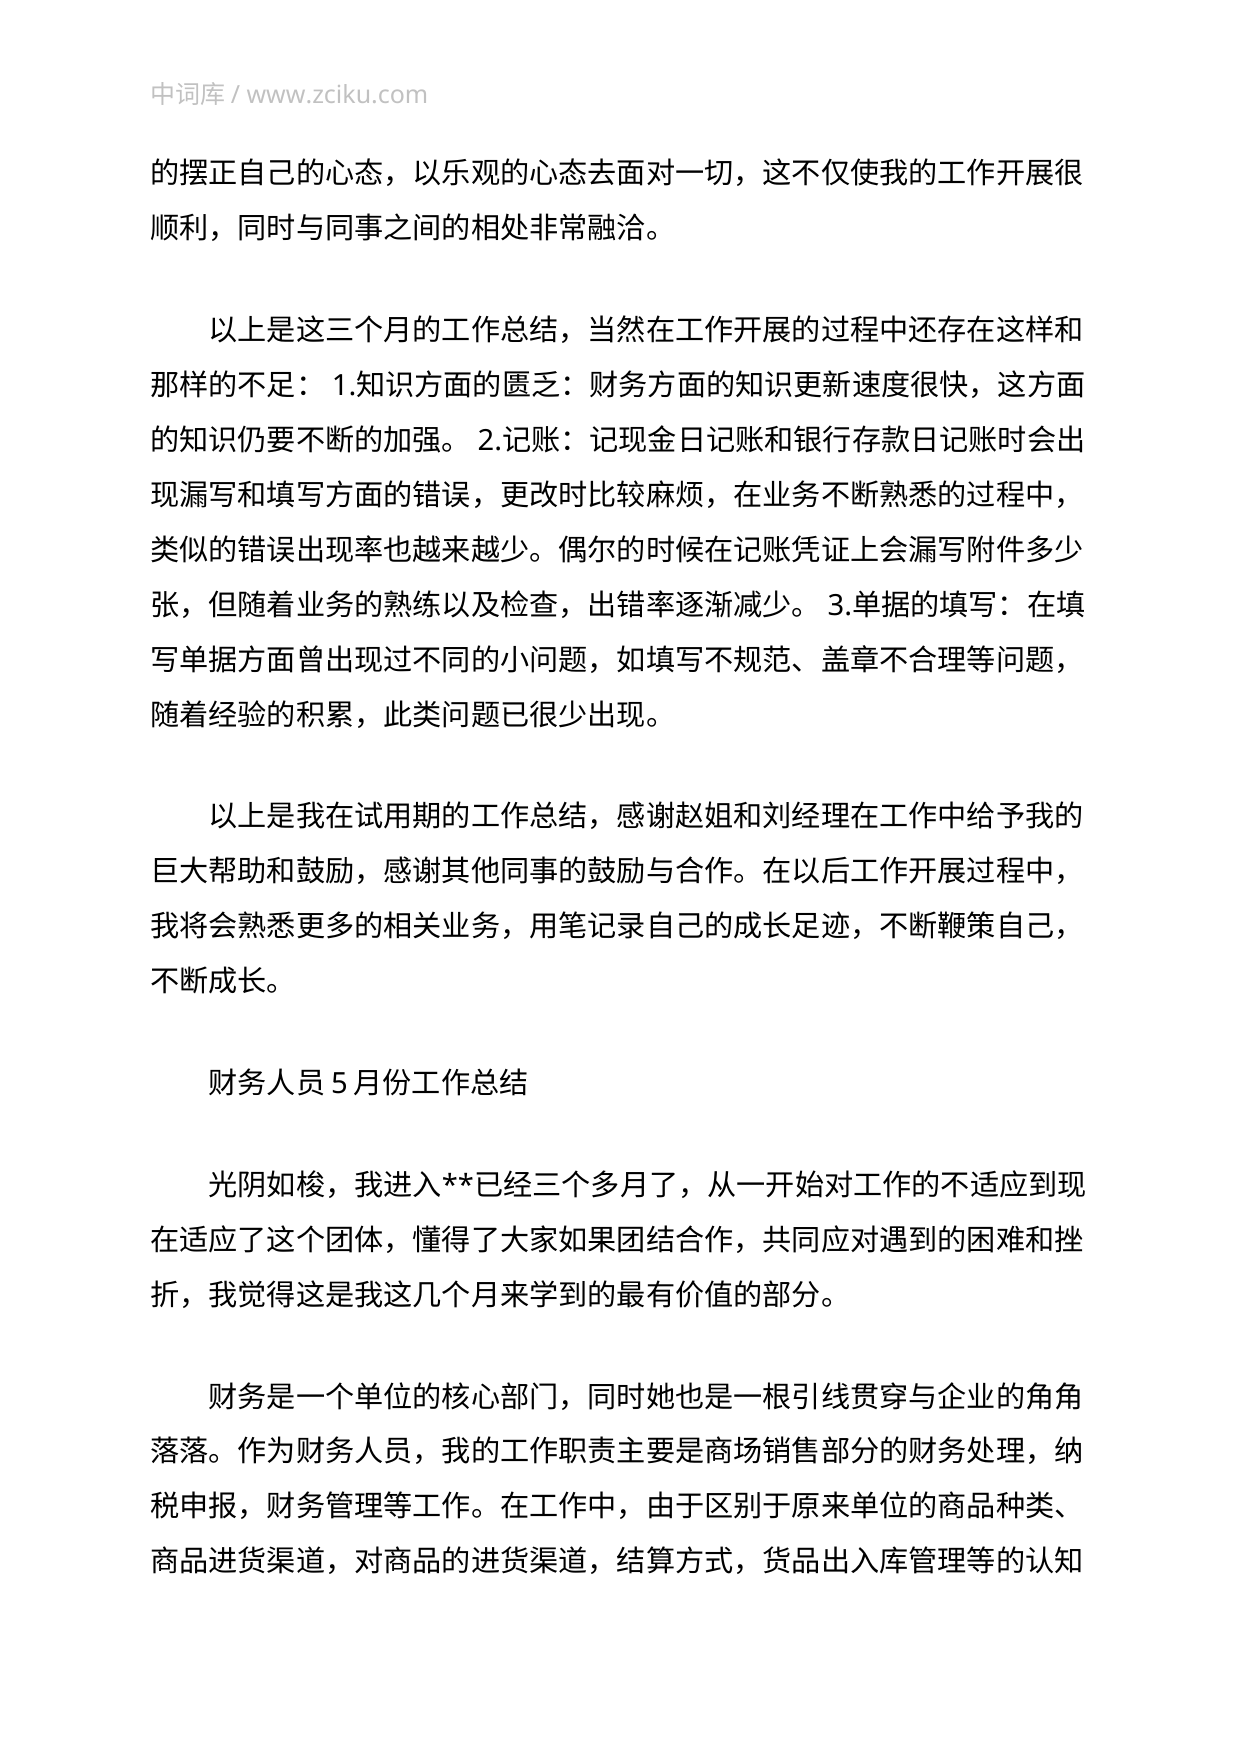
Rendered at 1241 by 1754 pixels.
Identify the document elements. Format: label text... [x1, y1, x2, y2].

text 以上是我在试用期的工作总结，感谢赵姐和刘经理在工作中给予我的巨大帮助和鼓励，感谢其他同事的鼓励与合作。在以后工作开展过程中，我将会熟悉更多的相关业务，用笔记录自己的成长足迹，不断鞭策自己，不断成长。 [150, 793, 1090, 1000]
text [150, 1373, 1090, 1580]
text 财务人员5月份工作总结 [150, 1059, 1090, 1102]
text 以上是这三个月的工作总结，当然在工作开展的过程中还存在这样和那样的不足： 1.知识方面的匮乏：财务方面的知识更新速度很快，这方面的知识仍要不断的加强。 2.记账：记现金日记账和银行存款日记账时会出现漏写和填写方面的错误，更改时比较麻烦，在业务不断熟悉的过程中，类似的错误出现率也越来越少。偶尔的时候在记账凭证上会漏写附件多少张，但随着业务的熟练以及检查，出错率逐渐减少。 3.单据的填写：在填写单据方面曾出现过不同的小问题，如填写不规范、盖章不合理等问题，随着经验的积累，此类问题已很少出现。 [150, 307, 1090, 733]
text 光阴如梭，我进入**已经三个多月了，从一开始对工作的不适应到现在适应了这个团体，懂得了大家如果团结合作，共同应对遇到的困难和挫折，我觉得这是我这几个月来学到的最有价值的部分。 [150, 1161, 1090, 1314]
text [150, 150, 1090, 247]
